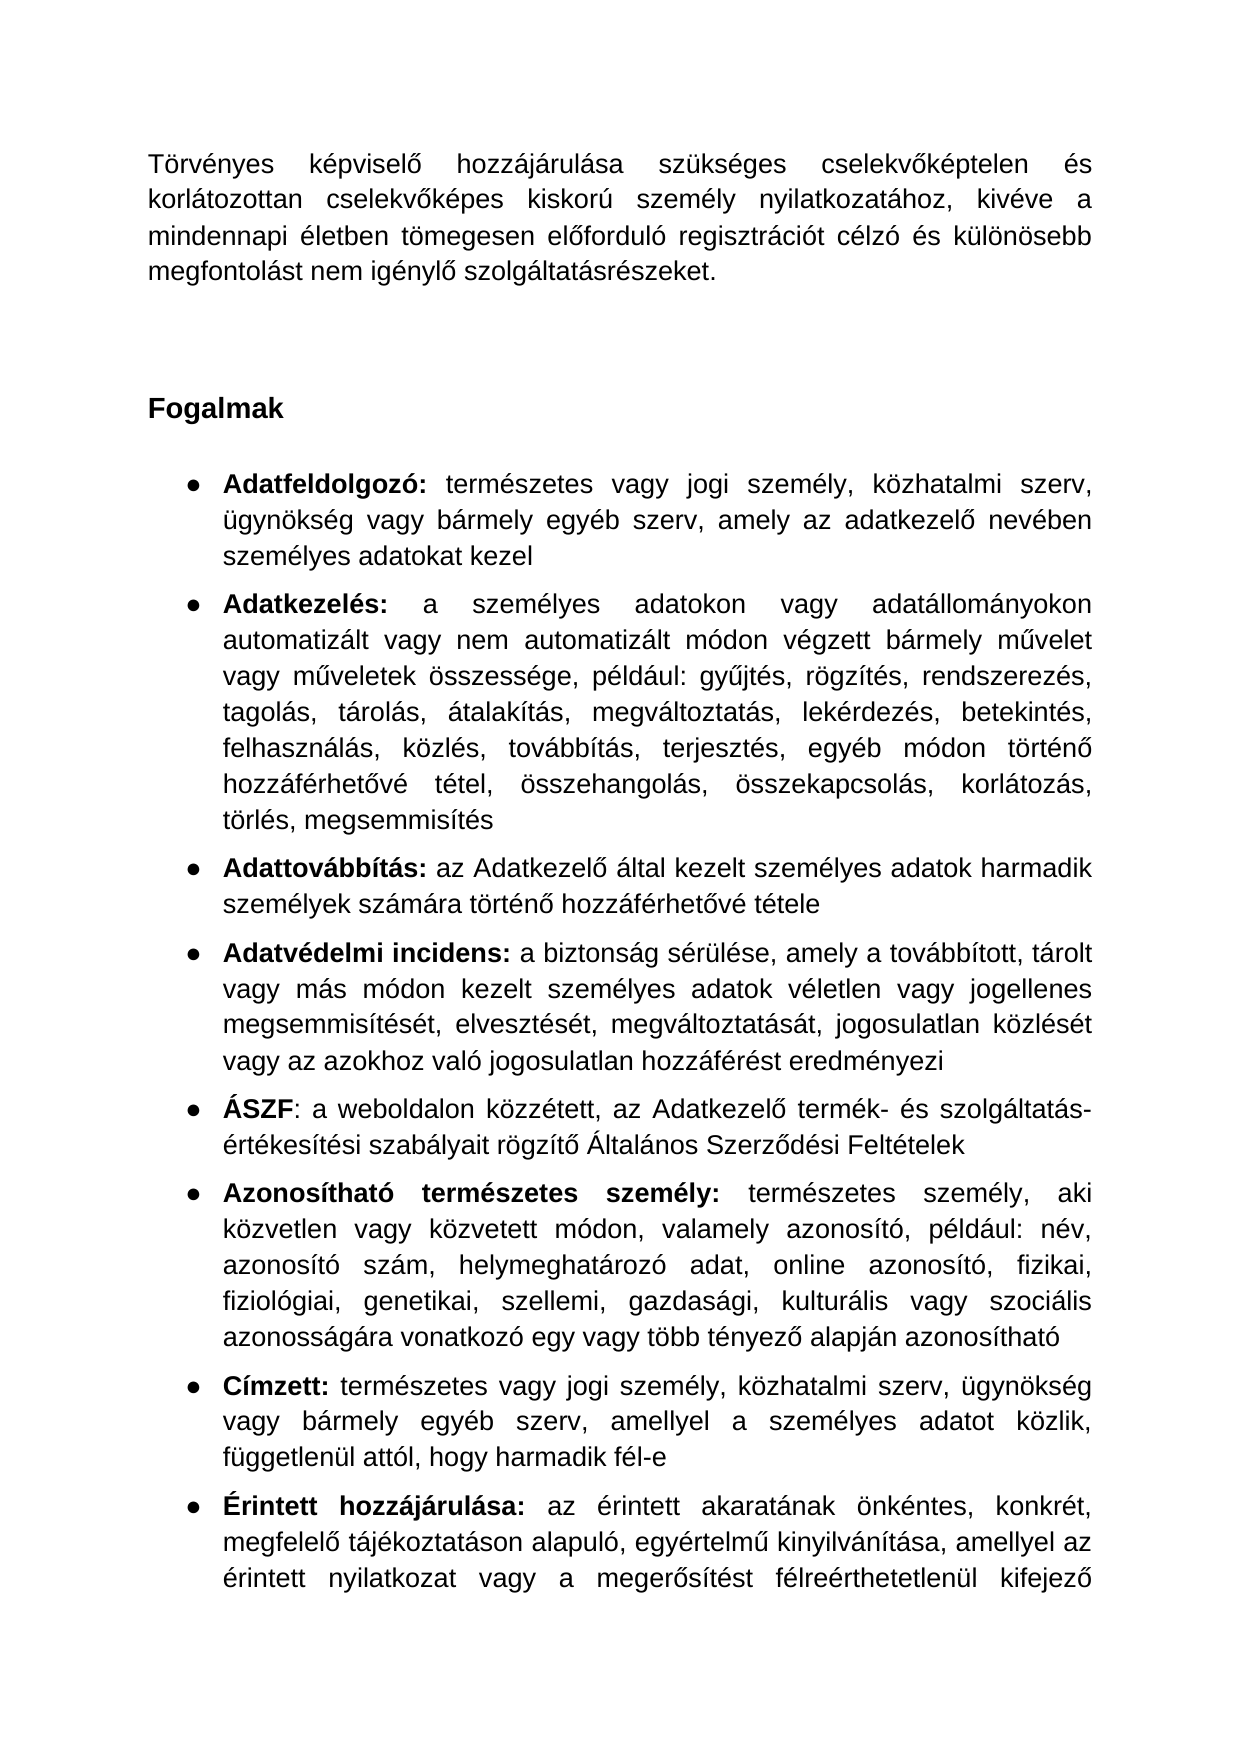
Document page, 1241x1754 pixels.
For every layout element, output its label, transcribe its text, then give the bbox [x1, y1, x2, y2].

list Címzett: természetes vagy jogi személy, közhatalmi szerv, ügynökség vagy bármely egyéb szerv, amellyel a személyes adatot közlik, függetlenül attól, hogy harmadik fél-e [185, 1369, 1093, 1473]
list Adatfeldolgozó: természetes vagy jogi személy, közhatalmi szerv, ügynökség vagy bármely egyéb szerv, amely az adatkezelő nevében személyes adatokat kezel [185, 468, 1093, 571]
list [185, 1490, 1093, 1593]
list Azonosítható természetes személy: természetes személy, aki közvetlen vagy közvetett módon, valamely azonosító, például: név, azonosító szám, helymeghatározó adat, online azonosító, fizikai, fiziológiai, genetikai, szellemi, gazdasági, kulturális vagy szociális azonosságára vonatkozó egy vagy több tényező alapján azonosítható [185, 1177, 1093, 1352]
list Adatvédelmi incidens: a biztonság sérülése, amely a továbbított, tárolt vagy más módon kezelt személyes adatok véletlen vagy jogellenes megsemmisítését, elvesztését, megváltoztatását, jogosulatlan közlését vagy az azokhoz való jogosulatlan hozzáférést eredményezi [185, 937, 1093, 1076]
subtitle Fogalmak [148, 391, 1093, 424]
list Adattovábbítás: az Adatkezelő által kezelt személyes adatok harmadik személyek számára történő hozzáférhetővé tétele [185, 852, 1093, 919]
list Adatkezelés: a személyes adatokon vagy adatállományokon automatizált vagy nem automatizált módon végzett bármely művelet vagy műveletek összessége, például: gyűjtés, rögzítés, rendszerezés, tagolás, tárolás, átalakítás, megváltoztatás, lekérdezés, betekintés, felhasználás, közlés, továbbítás, terjesztés, egyéb módon történő hozzáférhetővé tétel, összehangolás, összekapcsolás, korlátozás, törlés, megsemmisítés [185, 588, 1093, 835]
list ÁSZF: a weboldalon közzétett, az Adatkezelő termék- és szolgáltatás-értékesítési szabályait rögzítő Általános Szerződési Feltételek [185, 1093, 1093, 1160]
text Törvényes képviselő hozzájárulása szükséges cselekvőképtelen és korlátozottan cselekvőképes kiskorú személy nyilatkozatához, kivéve a mindennapi életben tömegesen előforduló regisztrációt célzó és különösebb megfontolást nem igénylő szolgáltatásrészeket. [148, 148, 1093, 287]
